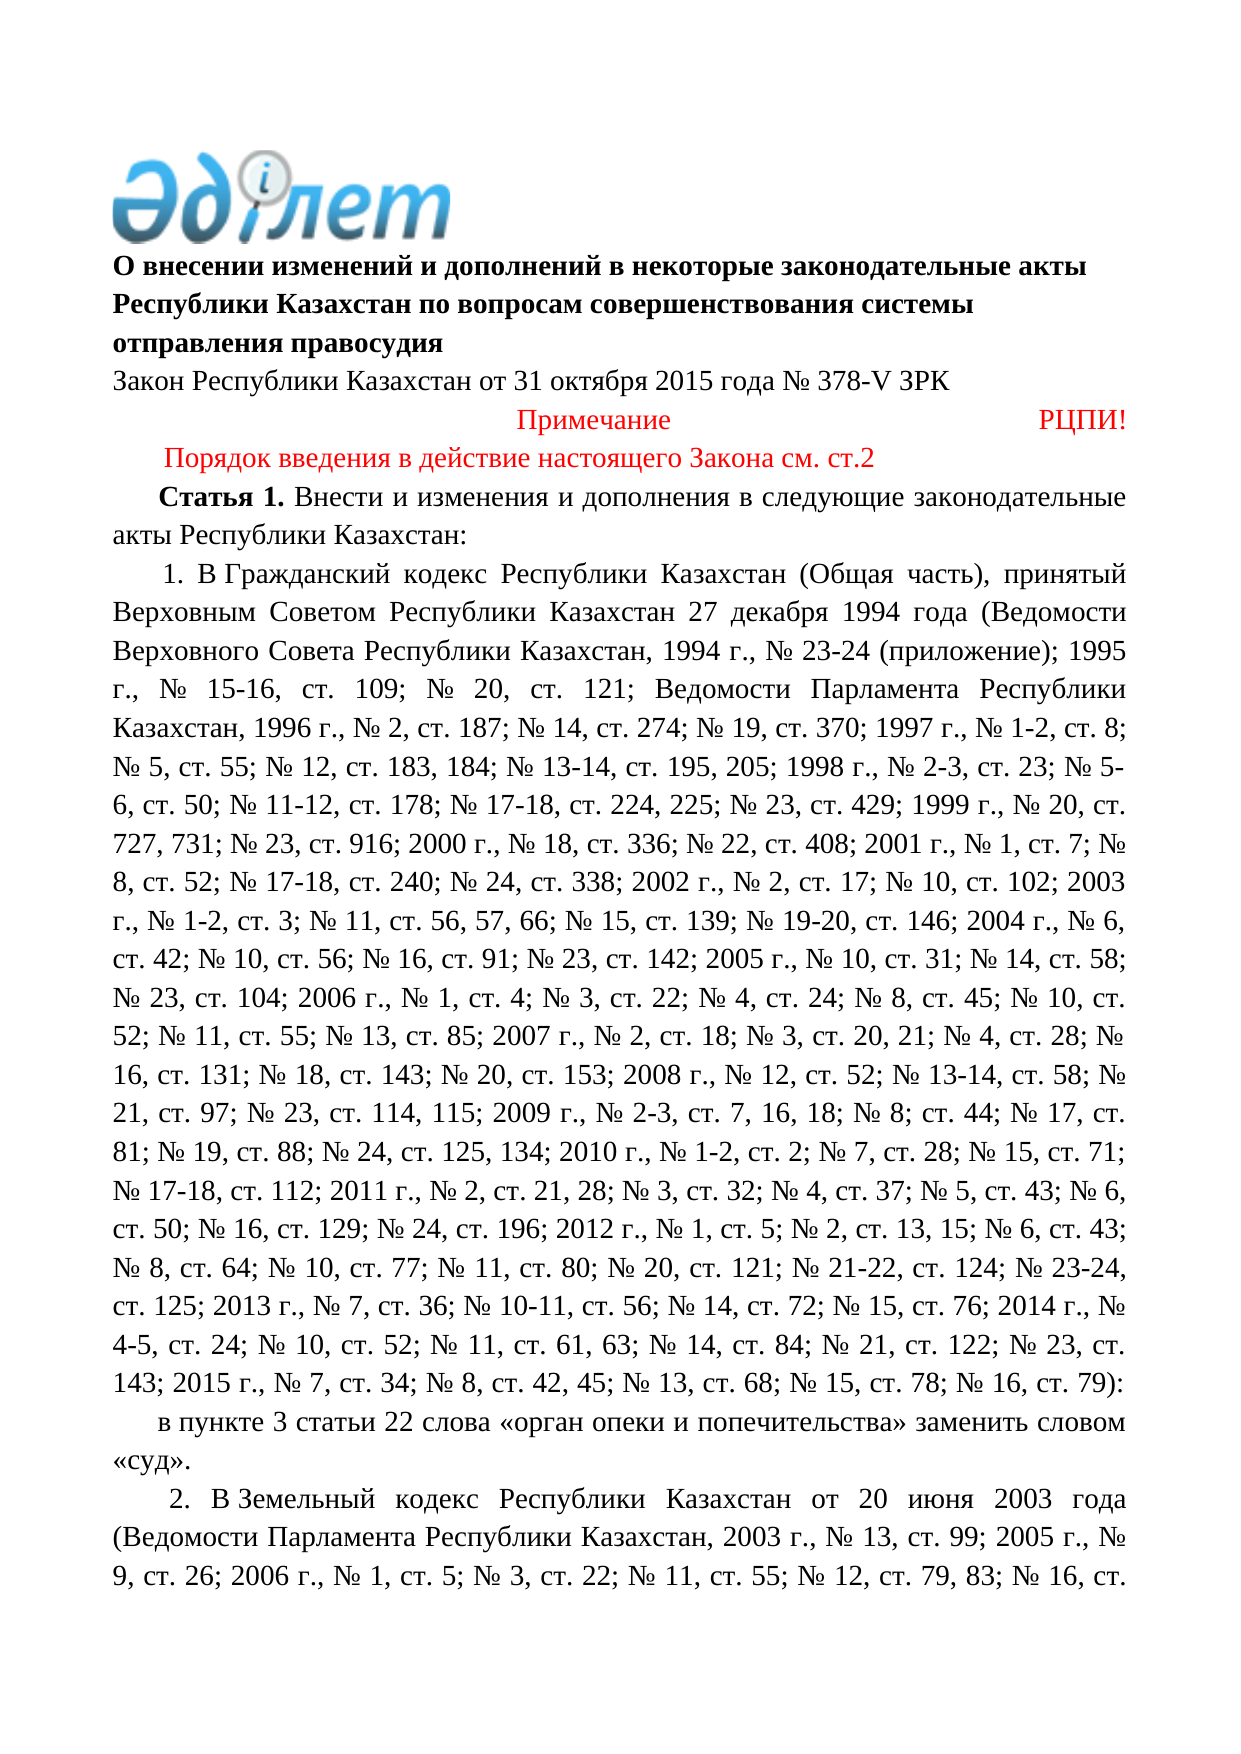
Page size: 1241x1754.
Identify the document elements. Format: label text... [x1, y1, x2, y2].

text О внесении изменений и дополнений в некоторые законодательные акты Республики Казахстан по вопросам совершенствования системы отправления правосудия [112, 248, 1128, 358]
text Примечание РЦПИ! Порядок введения в действие настоящего Закона см. ст.2 [112, 402, 1128, 474]
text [112, 1481, 1128, 1592]
text Закон Республики Казахстан от 31 октября 2015 года № 378-V ЗРК [112, 363, 1128, 397]
text 1. В Гражданский кодекс Республики Казахстан (Общая часть), принятый Верховным Советом Республики Казахстан 27 декабря 1994 года (Ведомости Верховного Совета Республики Казахстан, 1994 г., № 23-24 (приложение); 1995 г., № 15-16, ст. 109; № 20, ст. 121; Ведомости Парламента Республики Казахстан, 1996 г., № 2, ст. 187; № 14, ст. 274; № 19, ст. 370; 1997 г., № 1-2, ст. 8; № 5, ст. 55; № 12, ст. 183, 184; № 13-14, ст. 195, 205; 1998 г., № 2-3, ст. 23; № 5-6, ст. 50; № 11-12, ст. 178; № 17-18, ст. 224, 225; № 23, ст. 429; 1999 г., № 20, ст. 727, 731; № 23, ст. 916; 2000 г., № 18, ст. 336; № 22, ст. 408; 2001 г., № 1, ст. 7; № 8, ст. 52; № 17-18, ст. 240; № 24, ст. 338; 2002 г., № 2, ст. 17; № 10, ст. 102; 2003 г., № 1-2, ст. 3; № 11, ст. 56, 57, 66; № 15, ст. 139; № 19-20, ст. 146; 2004 г., № 6, ст. 42; № 10, ст. 56; № 16, ст. 91; № 23, ст. 142; 2005 г., № 10, ст. 31; № 14, ст. 58; № 23, ст. 104; 2006 г., № 1, ст. 4; № 3, ст. 22; № 4, ст. 24; № 8, ст. 45; № 10, ст. 52; № 11, ст. 55; № 13, ст. 85; 2007 г., № 2, ст. 18; № 3, ст. 20, 21; № 4, ст. 28; № 16, ст. 131; № 18, ст. 143; № 20, ст. 153; 2008 г., № 12, ст. 52; № 13-14, ст. 58; № 21, ст. 97; № 23, ст. 114, 115; 2009 г., № 2-3, ст. 7, 16, 18; № 8; ст. 44; № 17, ст. 81; № 19, ст. 88; № 24, ст. 125, 134; 2010 г., № 1-2, ст. 2; № 7, ст. 28; № 15, ст. 71; № 17-18, ст. 112; 2011 г., № 2, ст. 21, 28; № 3, ст. 32; № 4, ст. 37; № 5, ст. 43; № 6, ст. 50; № 16, ст. 129; № 24, ст. 196; 2012 г., № 1, ст. 5; № 2, ст. 13, 15; № 6, ст. 43; № 8, ст. 64; № 10, ст. 77; № 11, ст. 80; № 20, ст. 121; № 21-22, ст. 124; № 23-24, ст. 125; 2013 г., № 7, ст. 36; № 10-11, ст. 56; № 14, ст. 72; № 15, ст. 76; 2014 г., № 4-5, ст. 24; № 10, ст. 52; № 11, ст. 61, 63; № 14, ст. 84; № 21, ст. 122; № 23, ст. 143; 2015 г., № 7, ст. 34; № 8, ст. 42, 45; № 13, ст. 68; № 15, ст. 78; № 16, ст. 79): в пункте 3 статьи 22 слова «орган опеки и попечительства» заменить словом «суд». [112, 556, 1128, 1476]
text Статья 1. Внести и изменения и дополнения в следующие законодательные акты Республики Казахстан: [112, 479, 1128, 551]
picture [112, 150, 451, 244]
